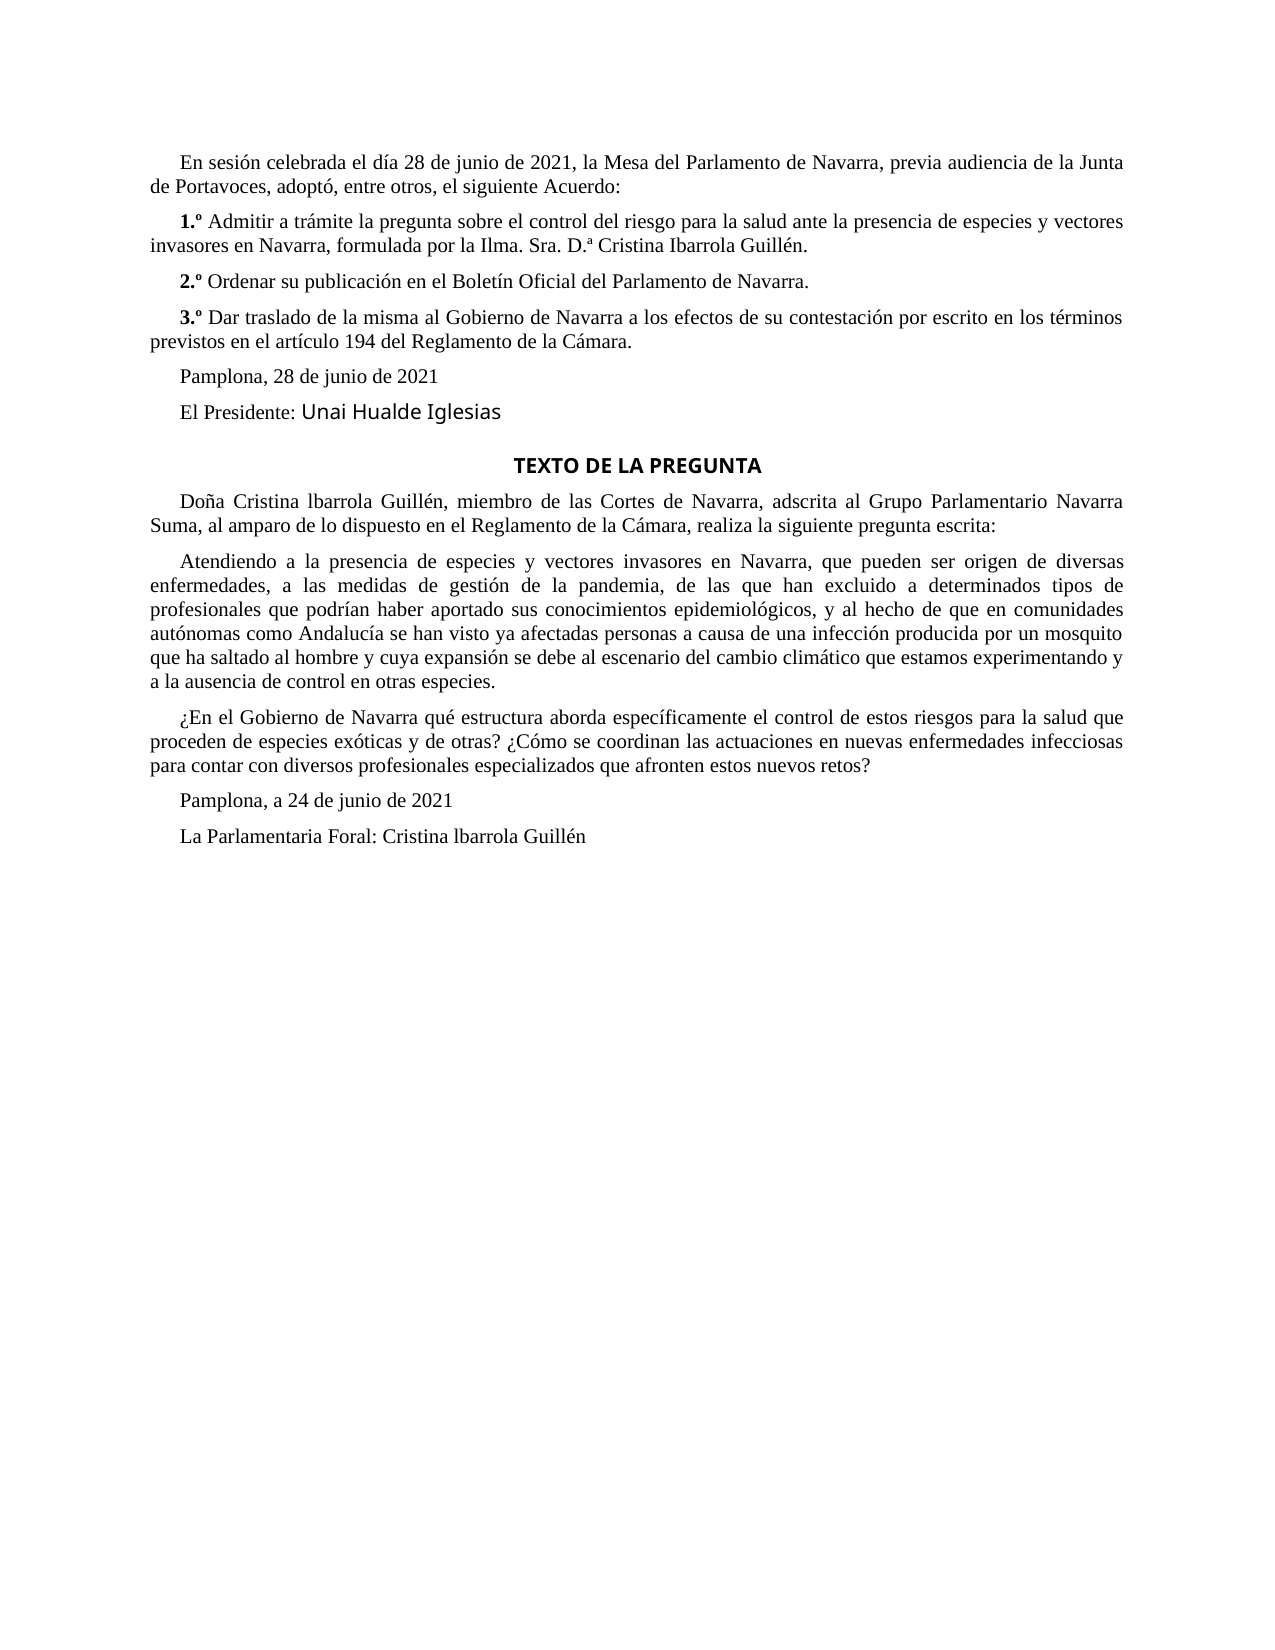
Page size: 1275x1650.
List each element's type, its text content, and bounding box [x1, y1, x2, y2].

text 2.º Ordenar su publicación en el Boletín Oficial del Parlamento de Navarra. [150, 269, 1125, 293]
text Pamplona, 28 de junio de 2021 [150, 365, 1125, 389]
text El Presidente: Unai Hualde Iglesias [150, 401, 1125, 424]
text 1.º Admitir a trámite la pregunta sobre el control del riesgo para la salud ante la presencia de especies y vectores invasores en Navarra, formulada por la Ilma. Sra. D.ª Cristina Ibarrola Guillén. [150, 210, 1125, 258]
text La Parlamentaria Foral: Cristina lbarrola Guillén [150, 824, 1125, 848]
text ¿En el Gobierno de Navarra qué estructura aborda específicamente el control de estos riesgos para la salud que proceden de especies exóticas y de otras? ¿Cómo se coordinan las actuaciones en nuevas enfermedades infecciosas para contar con diversos profesionales especializados que afronten estos nuevos retos? [150, 705, 1125, 777]
text 3.º Dar traslado de la misma al Gobierno de Navarra a los efectos de su contestación por escrito en los términos previstos en el artículo 194 del Reglamento de la Cámara. [150, 305, 1125, 353]
text Pamplona, a 24 de junio de 2021 [150, 788, 1125, 812]
text Doña Cristina lbarrola Guillén, miembro de las Cortes de Navarra, adscrita al Grupo Parlamentario Navarra Suma, al amparo de lo dispuesto en el Reglamento de la Cámara, realiza la siguiente pregunta escrita: [150, 490, 1125, 538]
text En sesión celebrada el día 28 de junio de 2021, la Mesa del Parlamento de Navarra, previa audiencia de la Junta de Portavoces, adoptó, entre otros, el siguiente Acuerdo: [150, 150, 1125, 198]
text Atendiendo a la presencia de especies y vectores invasores en Navarra, que pueden ser origen de diversas enfermedades, a las medidas de gestión de la pandemia, de las que han excluido a determinados tipos de profesionales que podrían haber aportado sus conocimientos epidemiológicos, y al hecho de que en comunidades autónomas como Andalucía se han visto ya afectadas personas a causa de una infección producida por un mosquito que ha saltado al hombre y cuya expansión se debe al escenario del cambio climático que estamos experimentando y a la ausencia de control en otras especies. [150, 549, 1125, 693]
text TEXTO DE LA PREGUNTA [150, 454, 1125, 478]
